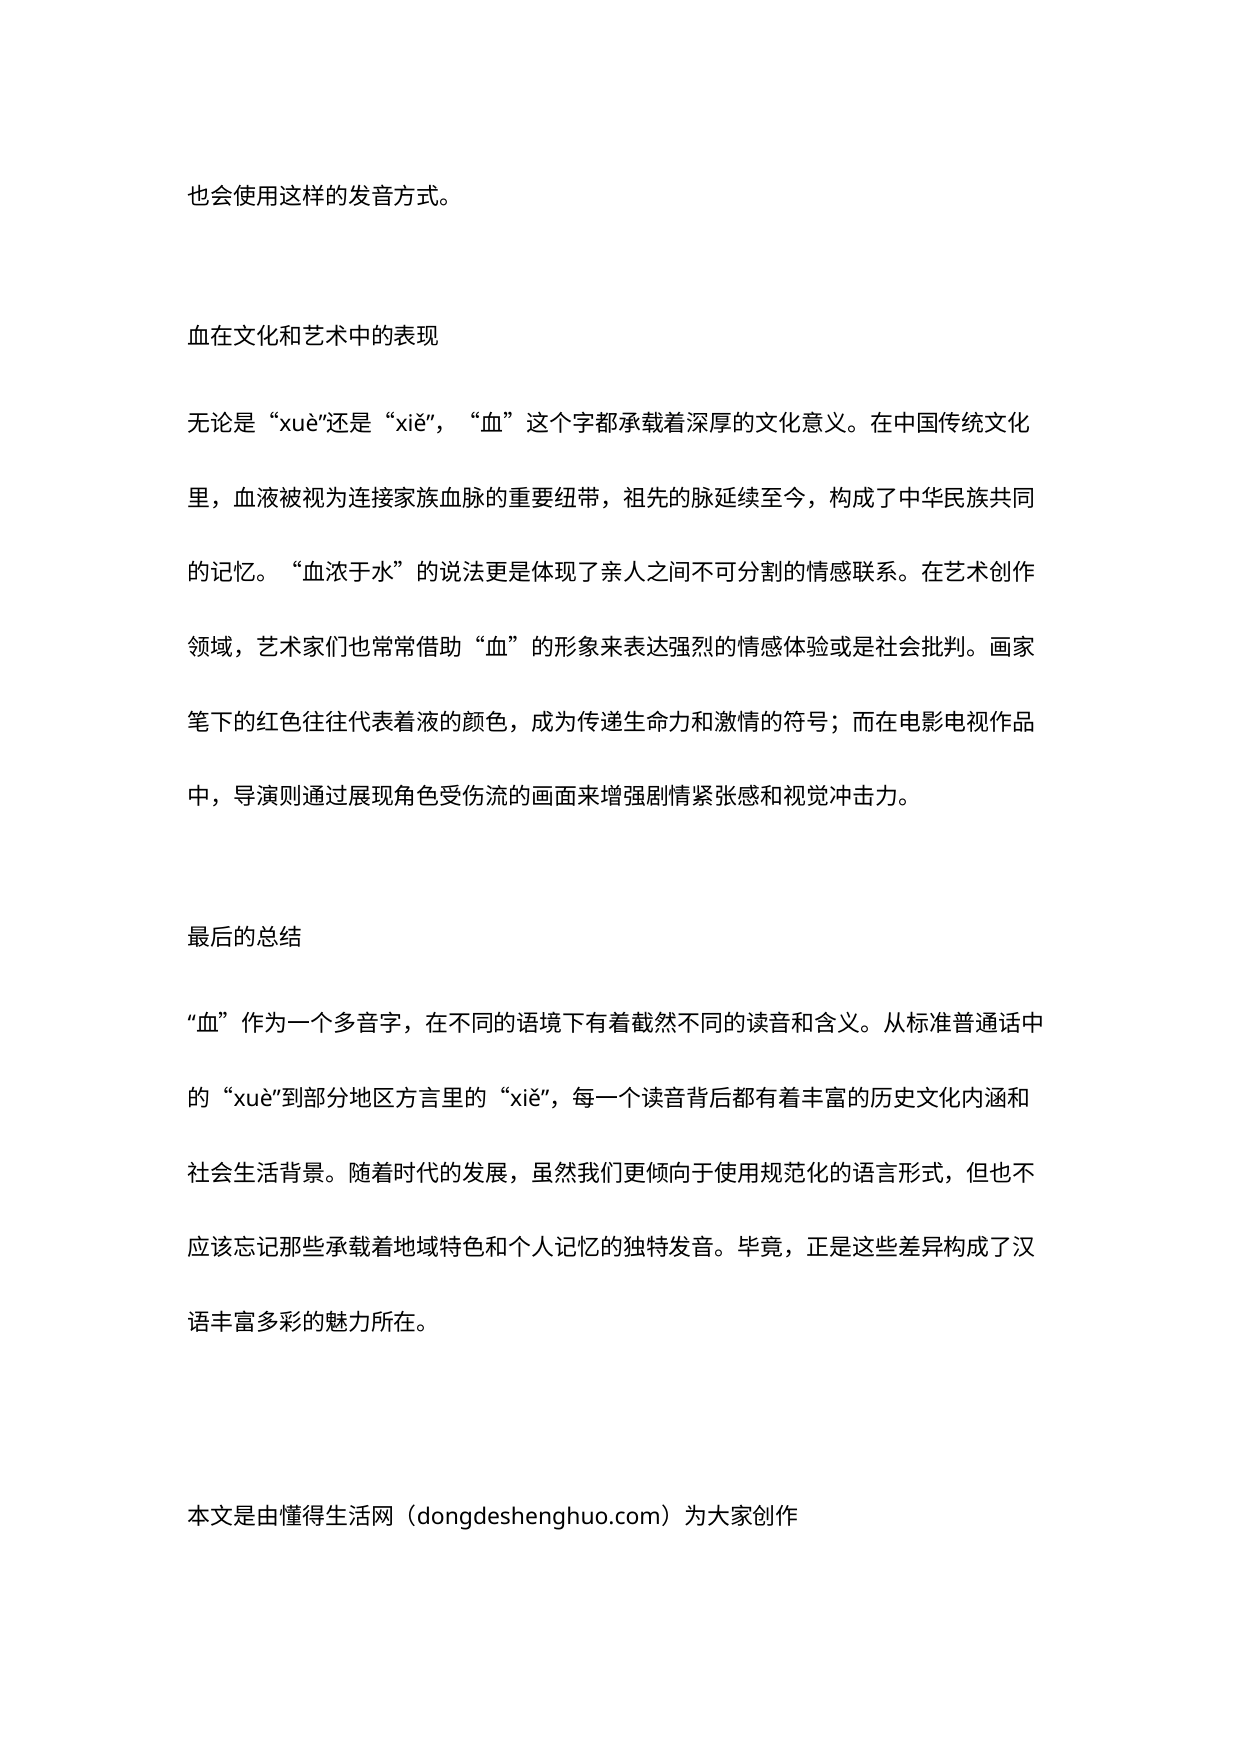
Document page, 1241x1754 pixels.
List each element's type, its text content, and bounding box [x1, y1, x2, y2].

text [187, 162, 1053, 227]
text 无论是“xuè”还是“xiě”，“血”这个字都承载着深厚的文化意义。在中国传统文化里，血液被视为连接家族血脉的重要纽带，祖先的脉延续至今，构成了中华民族共同的记忆。“血浓于水”的说法更是体现了亲人之间不可分割的情感联系。在艺术创作领域，艺术家们也常常借助“血”的形象来表达强烈的情感体验或是社会批判。画家笔下的红色往往代表着液的颜色，成为传递生命力和激情的符号；而在电影电视作品中，导演则通过展现角色受伤流的画面来增强剧情紧张感和视觉冲击力。 [187, 389, 1053, 827]
text 本文是由懂得生活网（dongdeshenghuo.com）为大家创作 [187, 1482, 1053, 1547]
text 最后的总结 [187, 903, 1053, 968]
text 血在文化和艺术中的表现 [187, 302, 1053, 367]
text “血”作为一个多音字，在不同的语境下有着截然不同的读音和含义。从标准普通话中的“xuè”到部分地区方言里的“xiě”，每一个读音背后都有着丰富的历史文化内涵和社会生活背景。随着时代的发展，虽然我们更倾向于使用规范化的语言形式，但也不应该忘记那些承载着地域特色和个人记忆的独特发音。毕竟，正是这些差异构成了汉语丰富多彩的魅力所在。 [187, 989, 1053, 1353]
